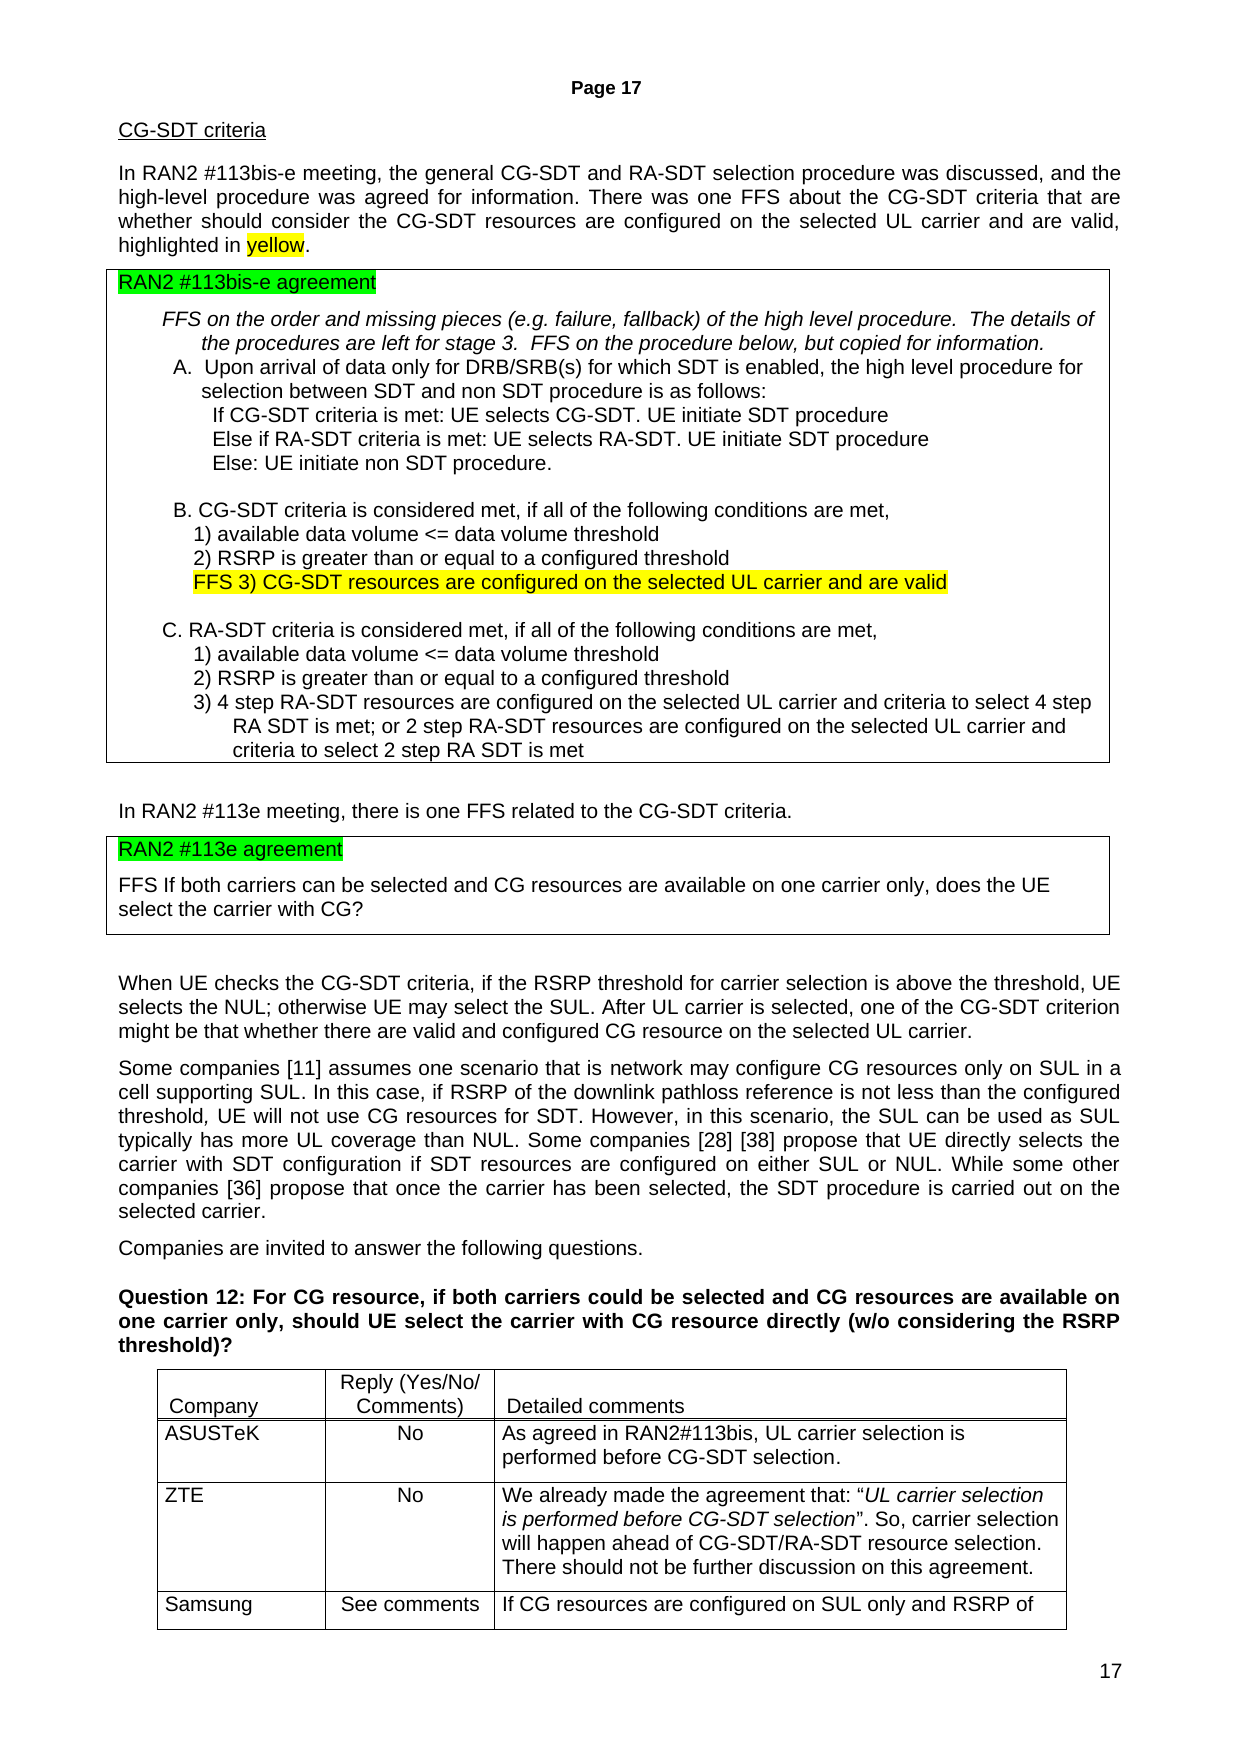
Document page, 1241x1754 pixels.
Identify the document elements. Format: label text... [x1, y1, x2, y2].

table_cell Samsung [158, 1592, 325, 1628]
table_cell ASUSTeK [158, 1421, 325, 1482]
table_cell ZTE [158, 1483, 325, 1591]
table_cell As agreed in RAN2#113bis, UL carrier selection is performed before CG-SDT selection. [495, 1421, 1066, 1482]
table_cell See comments [326, 1592, 494, 1628]
text In RAN2 #113bis-e meeting, the general CG-SDT and RA-SDT selection procedure was discussed, and the high-level procedure was agreed for information. There was one FFS about the CG-SDT criteria that are whether should consider the CG-SDT resources are configured on the selected UL carrier and are valid, highlighted in yellow. [118, 161, 1122, 257]
table_cell We already made the agreement that: “UL carrier selection is performed before CG-SDT selection”. So, carrier selection will happen ahead of CG-SDT/RA-SDT resource selection. There should not be further discussion on this agreement. [495, 1483, 1066, 1591]
subtitle Question 12: For CG resource, if both carriers could be selected and CG resources are available on one carrier only, should UE select the carrier with CG resource directly (w/o considering the RSRP threshold)? [118, 1285, 1122, 1357]
table_header Detailed comments [495, 1370, 1066, 1418]
table_cell No [326, 1483, 494, 1591]
table_header Reply (Yes/No/ Comments) [326, 1370, 494, 1418]
subtitle CG-SDT criteria [118, 118, 1122, 142]
table_header Company [158, 1370, 325, 1418]
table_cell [495, 1592, 1066, 1628]
text In RAN2 #113e meeting, there is one FFS related to the CG-SDT criteria. [118, 799, 1122, 823]
table_cell No [326, 1421, 494, 1482]
text Companies are invited to answer the following questions. [118, 1236, 1122, 1260]
table_header RAN2 #113e agreement FFS If both carriers can be selected and CG resources are available on one carrier only, does the UE select the carrier with CG? [107, 837, 1109, 934]
text Some companies [11] assumes one scenario that is network may configure CG resources only on SUL in a cell supporting SUL. In this case, if RSRP of the downlink pathloss reference is not less than the configured threshold, UE will not use CG resources for SDT. However, in this scenario, the SUL can be used as SUL typically has more UL coverage than NUL. Some companies [28] [38] propose that UE directly selects the carrier with SDT configuration if SDT resources are configured on either SUL or NUL. While some other companies [36] propose that once the carrier has been selected, the SDT procedure is carried out on the selected carrier. [118, 1056, 1122, 1223]
text When UE checks the CG-SDT criteria, if the RSRP threshold for carrier selection is above the threshold, UE selects the NUL; otherwise UE may select the SUL. After UL carrier is selected, one of the CG-SDT criterion might be that whether there are valid and configured CG resource on the selected UL carrier. [118, 971, 1122, 1043]
table_header RAN2 #113bis-e agreement FFS on the order and missing pieces (e.g. failure, fallback) of the high level procedure. The details of the procedures are left for stage 3. FFS on the procedure below, but copied for information. A. Upon arrival of data only for DRB/SRB(s) for which SDT is enabled, the high level procedure for selection between SDT and non SDT procedure is as follows: If CG-SDT criteria is met: UE selects CG-SDT. UE initiate SDT procedure Else if RA-SDT criteria is met: UE selects RA-SDT. UE initiate SDT procedure Else: UE initiate non SDT procedure. B. CG-SDT criteria is considered met, if all of the following conditions are met, 1) available data volume <= data volume threshold 2) RSRP is greater than or equal to a configured threshold FFS 3) CG-SDT resources are configured on the selected UL carrier and are valid C. RA-SDT criteria is considered met, if all of the following conditions are met, 1) available data volume <= data volume threshold 2) RSRP is greater than or equal to a configured threshold 3) 4 step RA-SDT resources are configured on the selected UL carrier and criteria to select 4 step RA SDT is met; or 2 step RA-SDT resources are configured on the selected UL carrier and criteria to select 2 step RA SDT is met [107, 270, 1109, 762]
